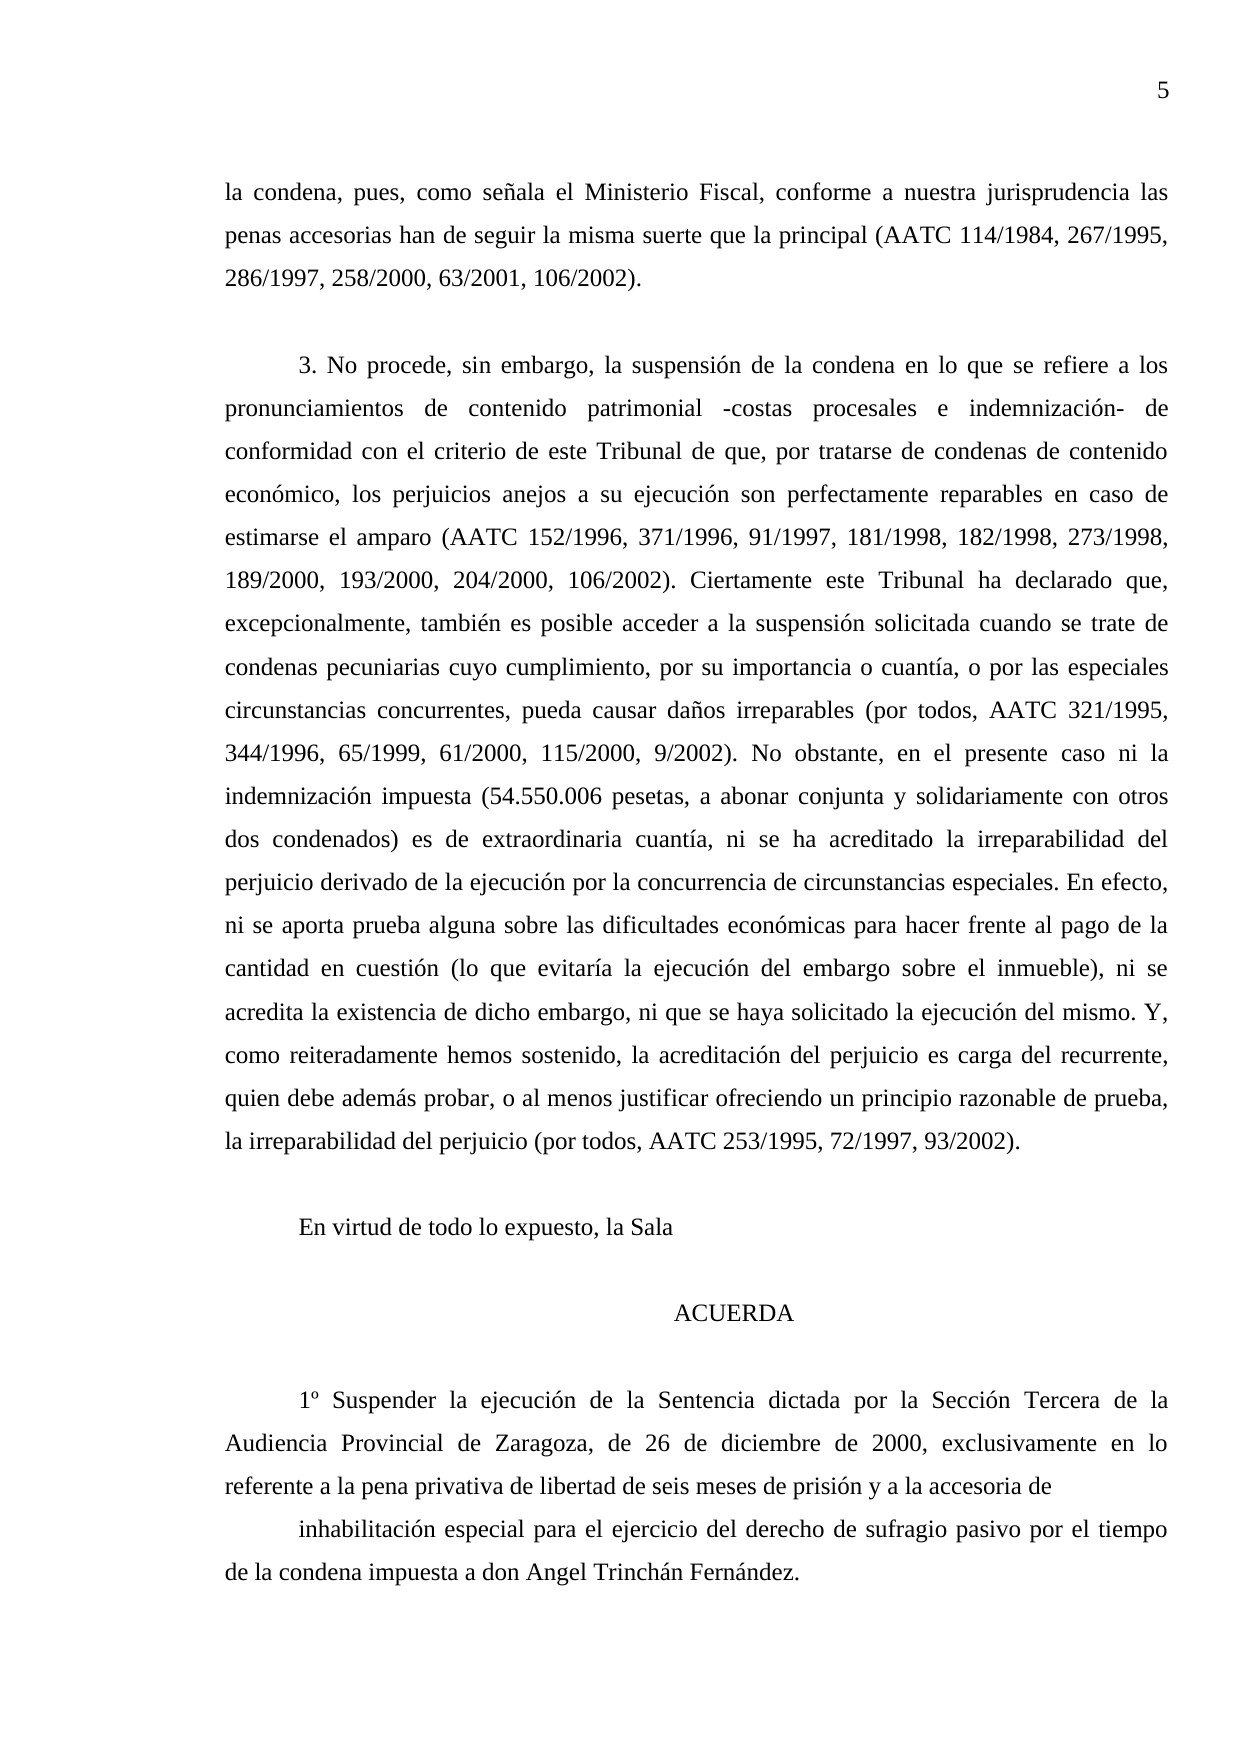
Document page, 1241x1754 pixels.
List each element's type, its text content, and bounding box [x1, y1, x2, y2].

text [224, 177, 1169, 292]
text ACUERDA [224, 1298, 1169, 1327]
text 3. No procede, sin embargo, la suspensión de la condena en lo que se refiere a los pronunciamientos de contenido patrimonial -costas procesales e indemnización- de conformidad con el criterio de este Tribunal de que, por tratarse de condenas de contenido económico, los perjuicios anejos a su ejecución son perfectamente reparables en caso de estimarse el amparo (AATC 152/1996, 371/1996, 91/1997, 181/1998, 182/1998, 273/1998, 189/2000, 193/2000, 204/2000, 106/2002). Ciertamente este Tribunal ha declarado que, excepcionalmente, también es posible acceder a la suspensión solicitada cuando se trate de condenas pecuniarias cuyo cumplimiento, por su importancia o cuantía, o por las especiales circunstancias concurrentes, pueda causar daños irreparables (por todos, AATC 321/1995, 344/1996, 65/1999, 61/2000, 115/2000, 9/2002). No obstante, en el presente caso ni la indemnización impuesta (54.550.006 pesetas, a abonar conjunta y solidariamente con otros dos condenados) es de extraordinaria cuantía, ni se ha acreditado la irreparabilidad del perjuicio derivado de la ejecución por la concurrencia de circunstancias especiales. En efecto, ni se aporta prueba alguna sobre las dificultades económicas para hacer frente al pago de la cantidad en cuestión (lo que evitaría la ejecución del embargo sobre el inmueble), ni se acredita la existencia de dicho embargo, ni que se haya solicitado la ejecución del mismo. Y, como reiteradamente hemos sostenido, la acreditación del perjuicio es carga del recurrente, quien debe además probar, o al menos justificar ofreciendo un principio razonable de prueba, la irreparabilidad del perjuicio (por todos, AATC 253/1995, 72/1997, 93/2002). [224, 350, 1169, 1155]
text inhabilitación especial para el ejercicio del derecho de sufragio pasivo por el tiempo de la condena impuesta a don Angel Trinchán Fernández. [224, 1514, 1169, 1586]
text En virtud de todo lo expuesto, la Sala [224, 1212, 1169, 1241]
text 1º Suspender la ejecución de la Sentencia dictada por la Sección Tercera de la Audiencia Provincial de Zaragoza, de 26 de diciembre de 2000, exclusivamente en lo referente a la pena privativa de libertad de seis meses de prisión y a la accesoria de [224, 1385, 1169, 1500]
